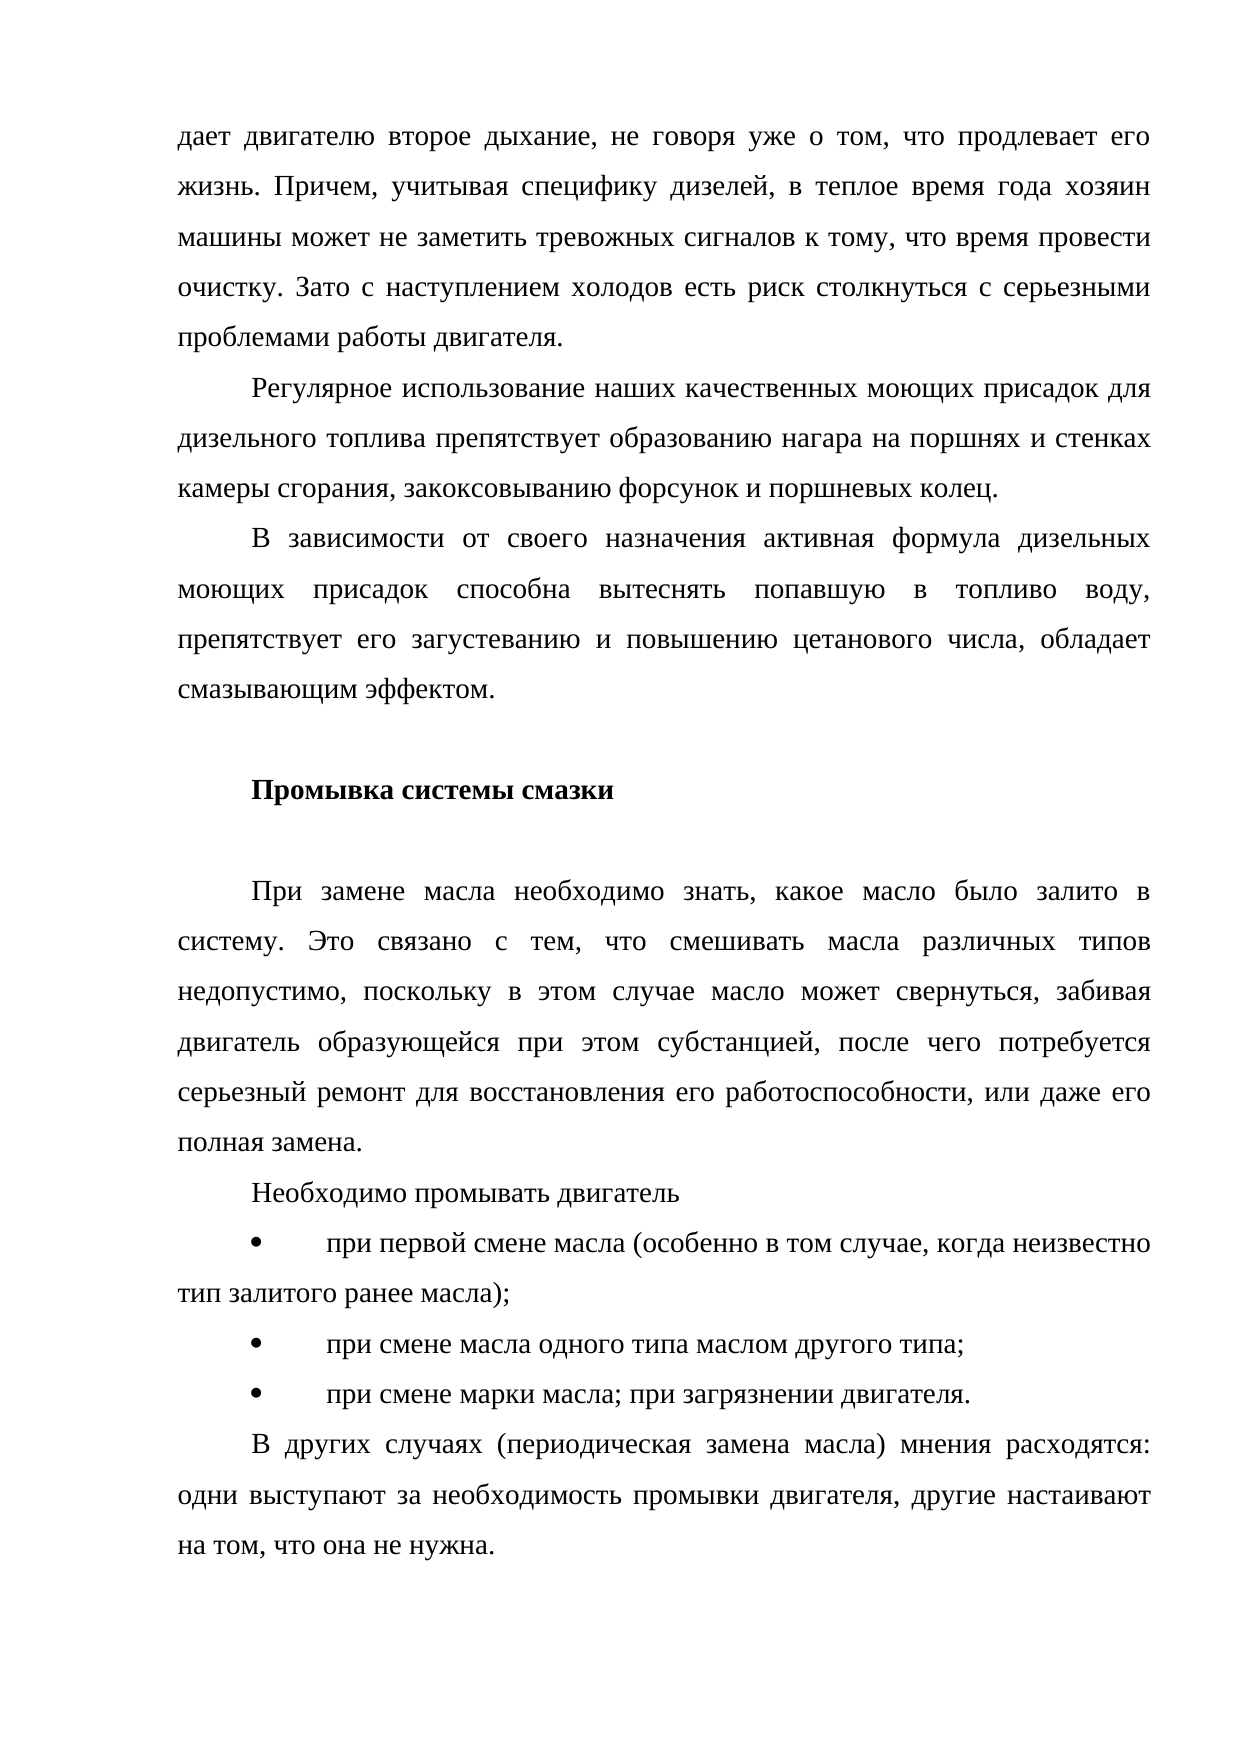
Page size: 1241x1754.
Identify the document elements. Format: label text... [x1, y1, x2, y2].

text Необходимо промывать двигатель [177, 1175, 1152, 1208]
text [177, 118, 1152, 353]
text Промывка системы смазки [177, 772, 1152, 806]
list при смене марки масла; при загрязнении двигателя. [177, 1376, 1152, 1410]
text В зависимости от своего назначения активная формула дизельных моющих присадок способна вытеснять попавшую в топливо воду, препятствует его загустеванию и повышению цетанового числа, обладает смазывающим эффектом. [177, 521, 1152, 705]
list при смене масла одного типа маслом другого типа; [177, 1326, 1152, 1359]
list при первой смене масла (особенно в том случае, когда неизвестно тип залитого ранее масла); [177, 1225, 1152, 1309]
text При замене масла необходимо знать, какое масло было залито в систему. Это связано с тем, что смешивать масла различных типов недопустимо, поскольку в этом случае масло может свернуться, забивая двигатель образующейся при этом субстанцией, после чего потребуется серьезный ремонт для восстановления его работоспособности, или даже его полная замена. [177, 873, 1152, 1158]
text Регулярное использование наших качественных моющих присадок для дизельного топлива препятствует образованию нагара на поршнях и стенках камеры сгорания, закоксовыванию форсунок и поршневых колец. [177, 370, 1152, 504]
text В других случаях (периодическая замена масла) мнения расходятся: одни выступают за необходимость промывки двигателя, другие настаивают на том, что она не нужна. [177, 1427, 1152, 1561]
